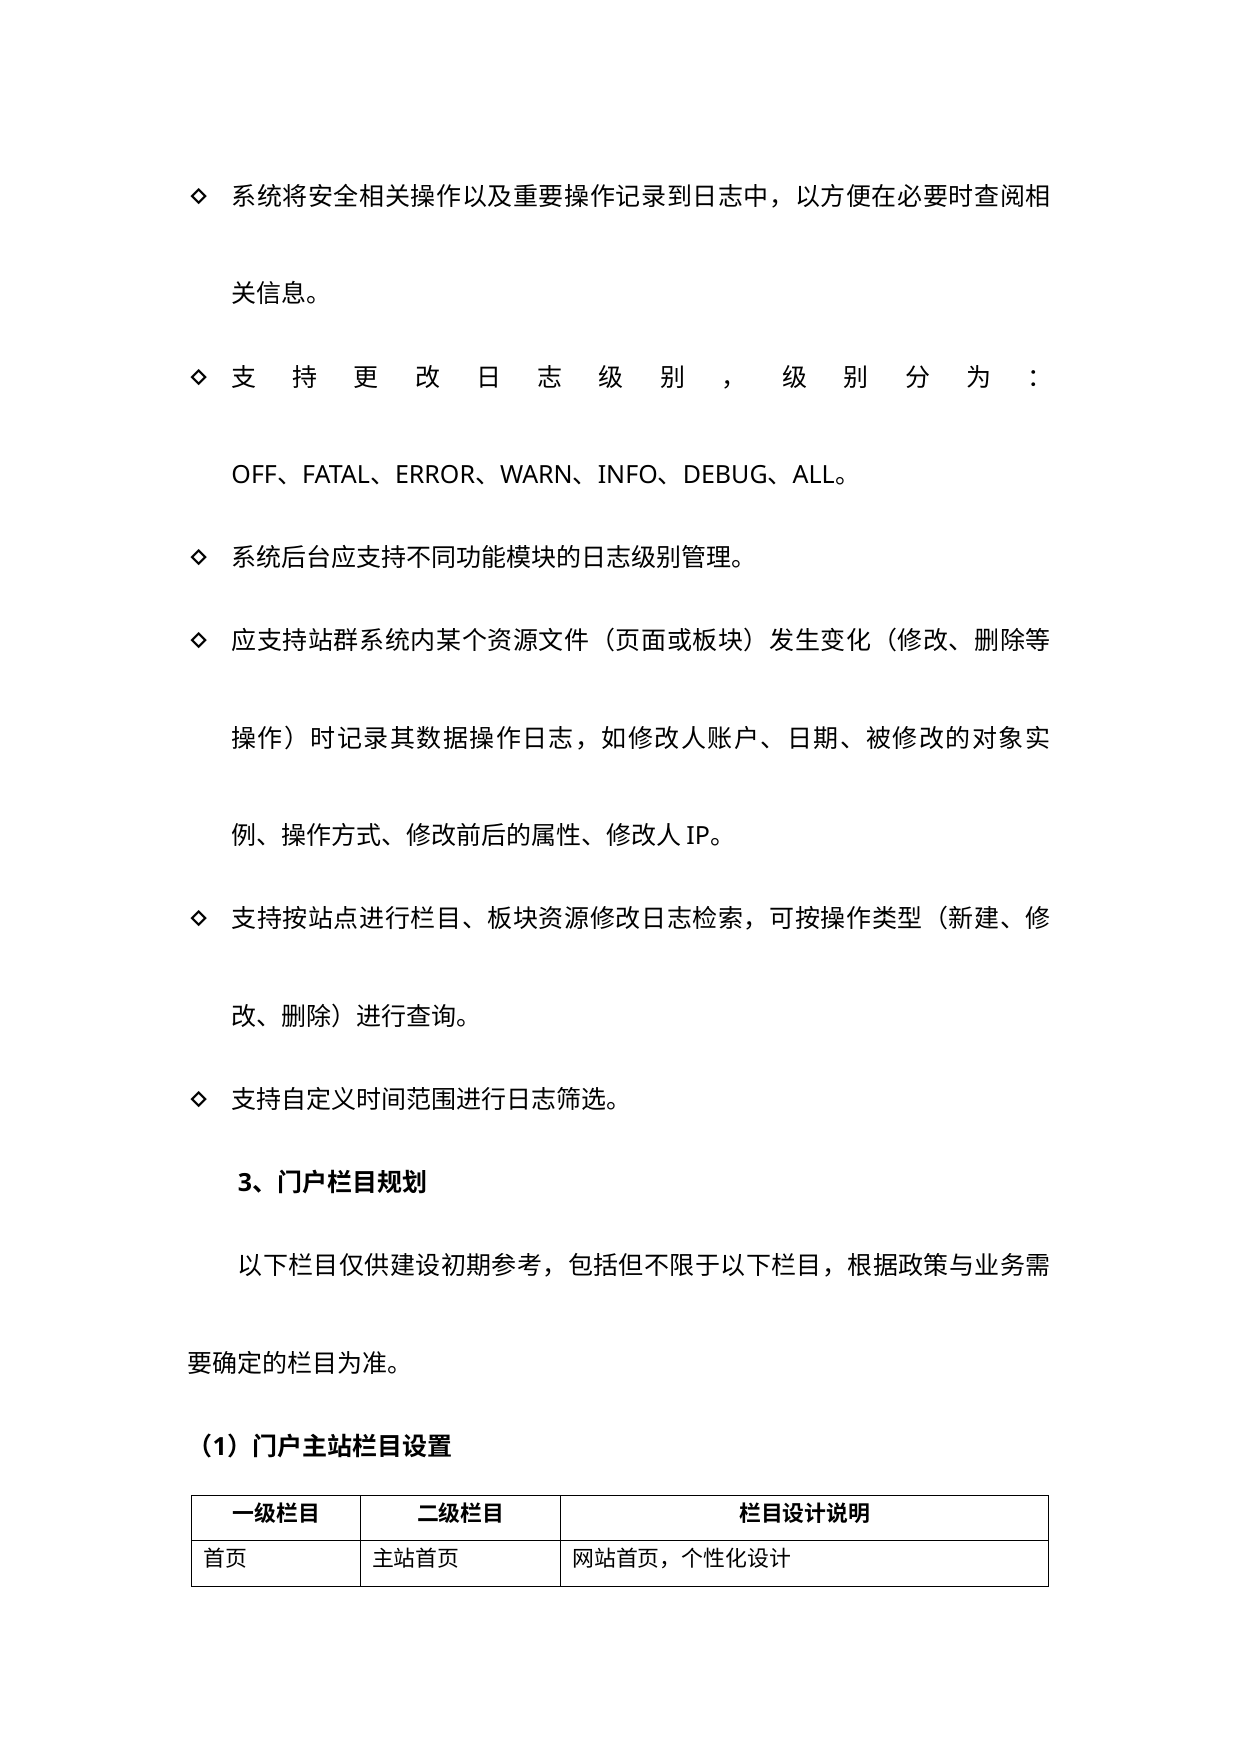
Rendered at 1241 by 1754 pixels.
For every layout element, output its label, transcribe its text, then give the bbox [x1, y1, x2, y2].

table_header 一级栏目 [192, 1496, 360, 1540]
list 支持自定义时间范围进行日志筛选。 [187, 1065, 1053, 1130]
table_cell 网站首页，个性化设计 [561, 1541, 1048, 1586]
table_cell 主站首页 [361, 1541, 560, 1586]
list 支持更改日志级别，级别分为：OFF、FATAL、ERROR、WARN、INFO、DEBUG、ALL。 [187, 343, 1053, 505]
text 3、门户栏目规划 [187, 1148, 1053, 1213]
table_header 二级栏目 [361, 1496, 560, 1540]
list 应支持站群系统内某个资源文件（页面或板块）发生变化（修改、删除等操作）时记录其数据操作日志，如修改人账户、日期、被修改的对象实例、操作方式、修改前后的属性、修改人IP。 [187, 606, 1053, 866]
list 系统将安全相关操作以及重要操作记录到日志中，以方便在必要时查阅相关信息。 [187, 162, 1053, 324]
list 支持按站点进行栏目、板块资源修改日志检索，可按操作类型（新建、修改、删除）进行查询。 [187, 884, 1053, 1047]
text （1）门户主站栏目设置 [187, 1412, 1053, 1477]
table_cell 首页 [192, 1541, 360, 1586]
table_header 栏目设计说明 [561, 1496, 1048, 1540]
text 以下栏目仅供建设初期参考，包括但不限于以下栏目，根据政策与业务需要确定的栏目为准。 [187, 1231, 1053, 1394]
list 系统后台应支持不同功能模块的日志级别管理。 [187, 523, 1053, 588]
